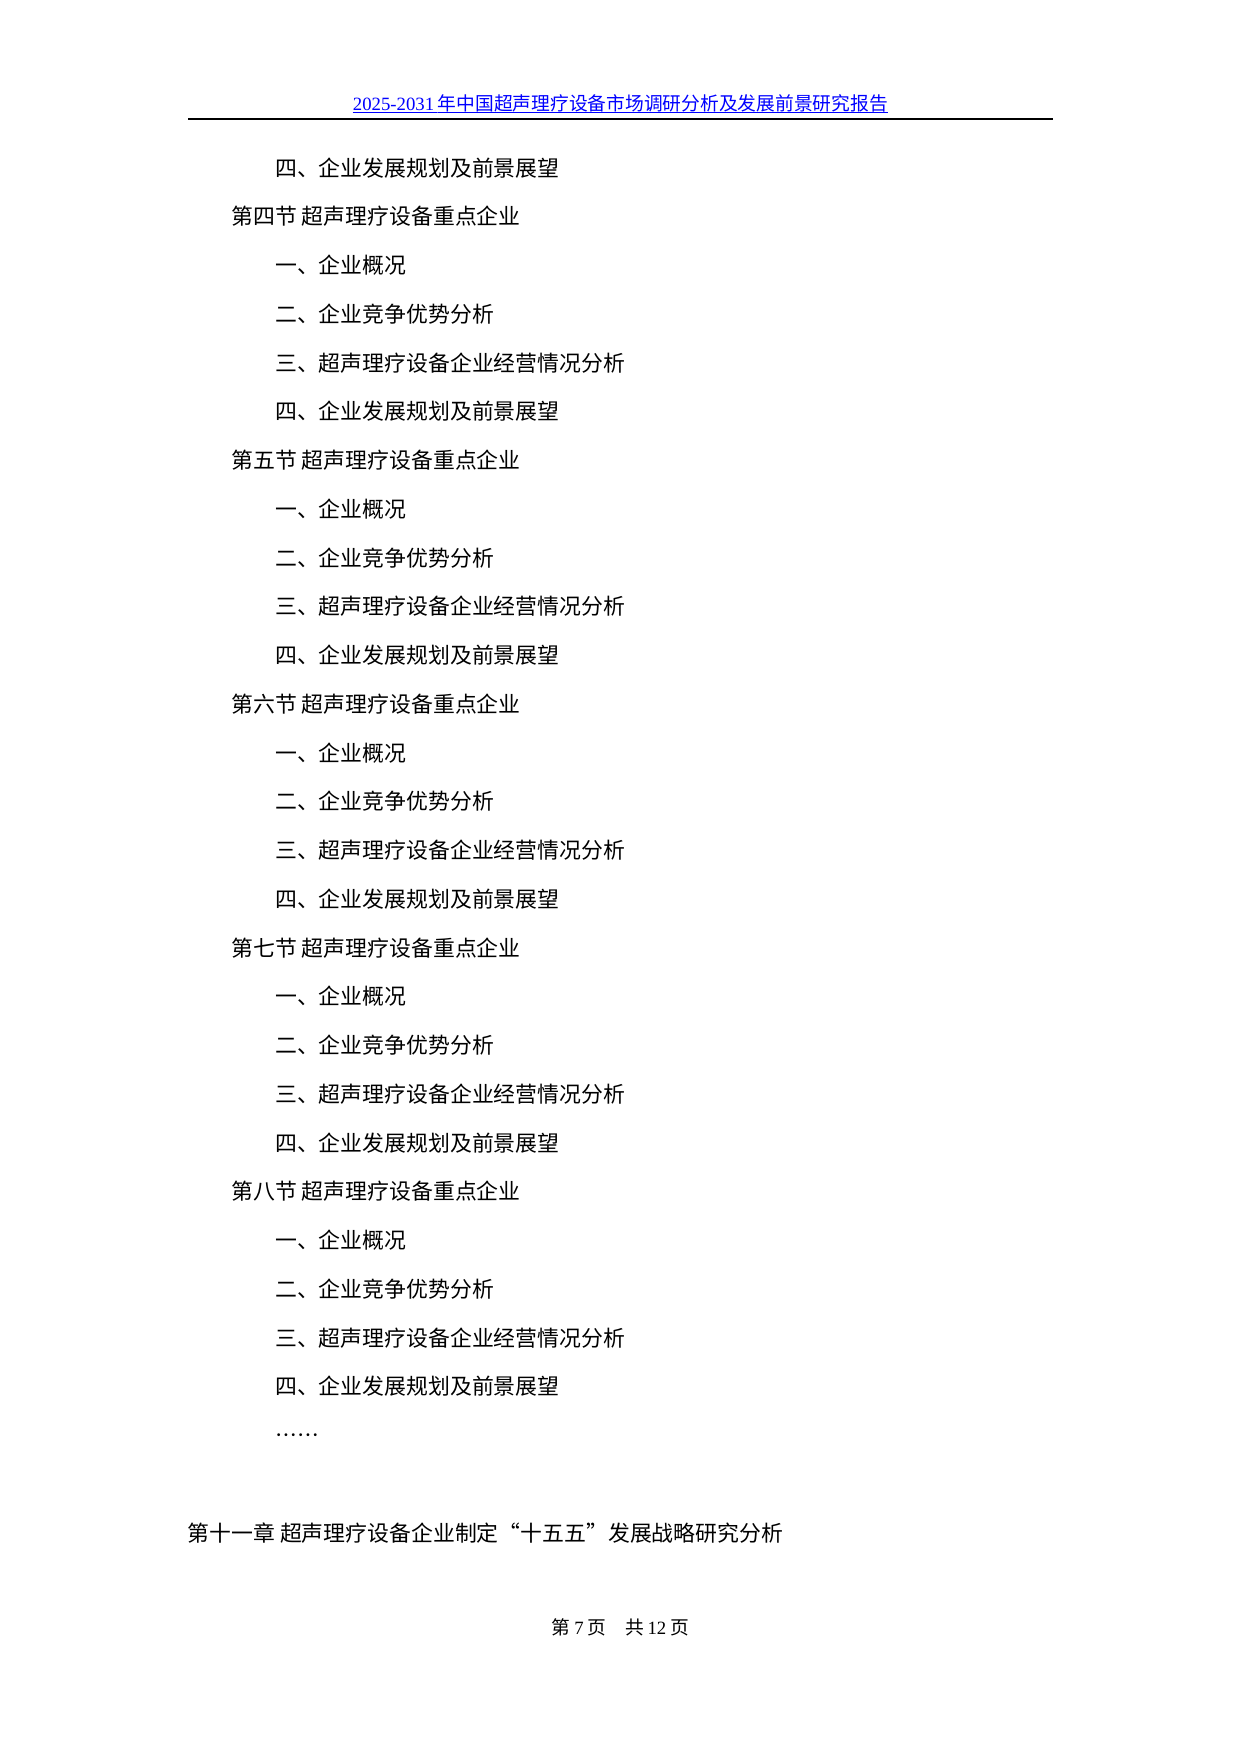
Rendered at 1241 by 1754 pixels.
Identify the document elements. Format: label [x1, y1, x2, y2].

text [187, 150, 1053, 1548]
